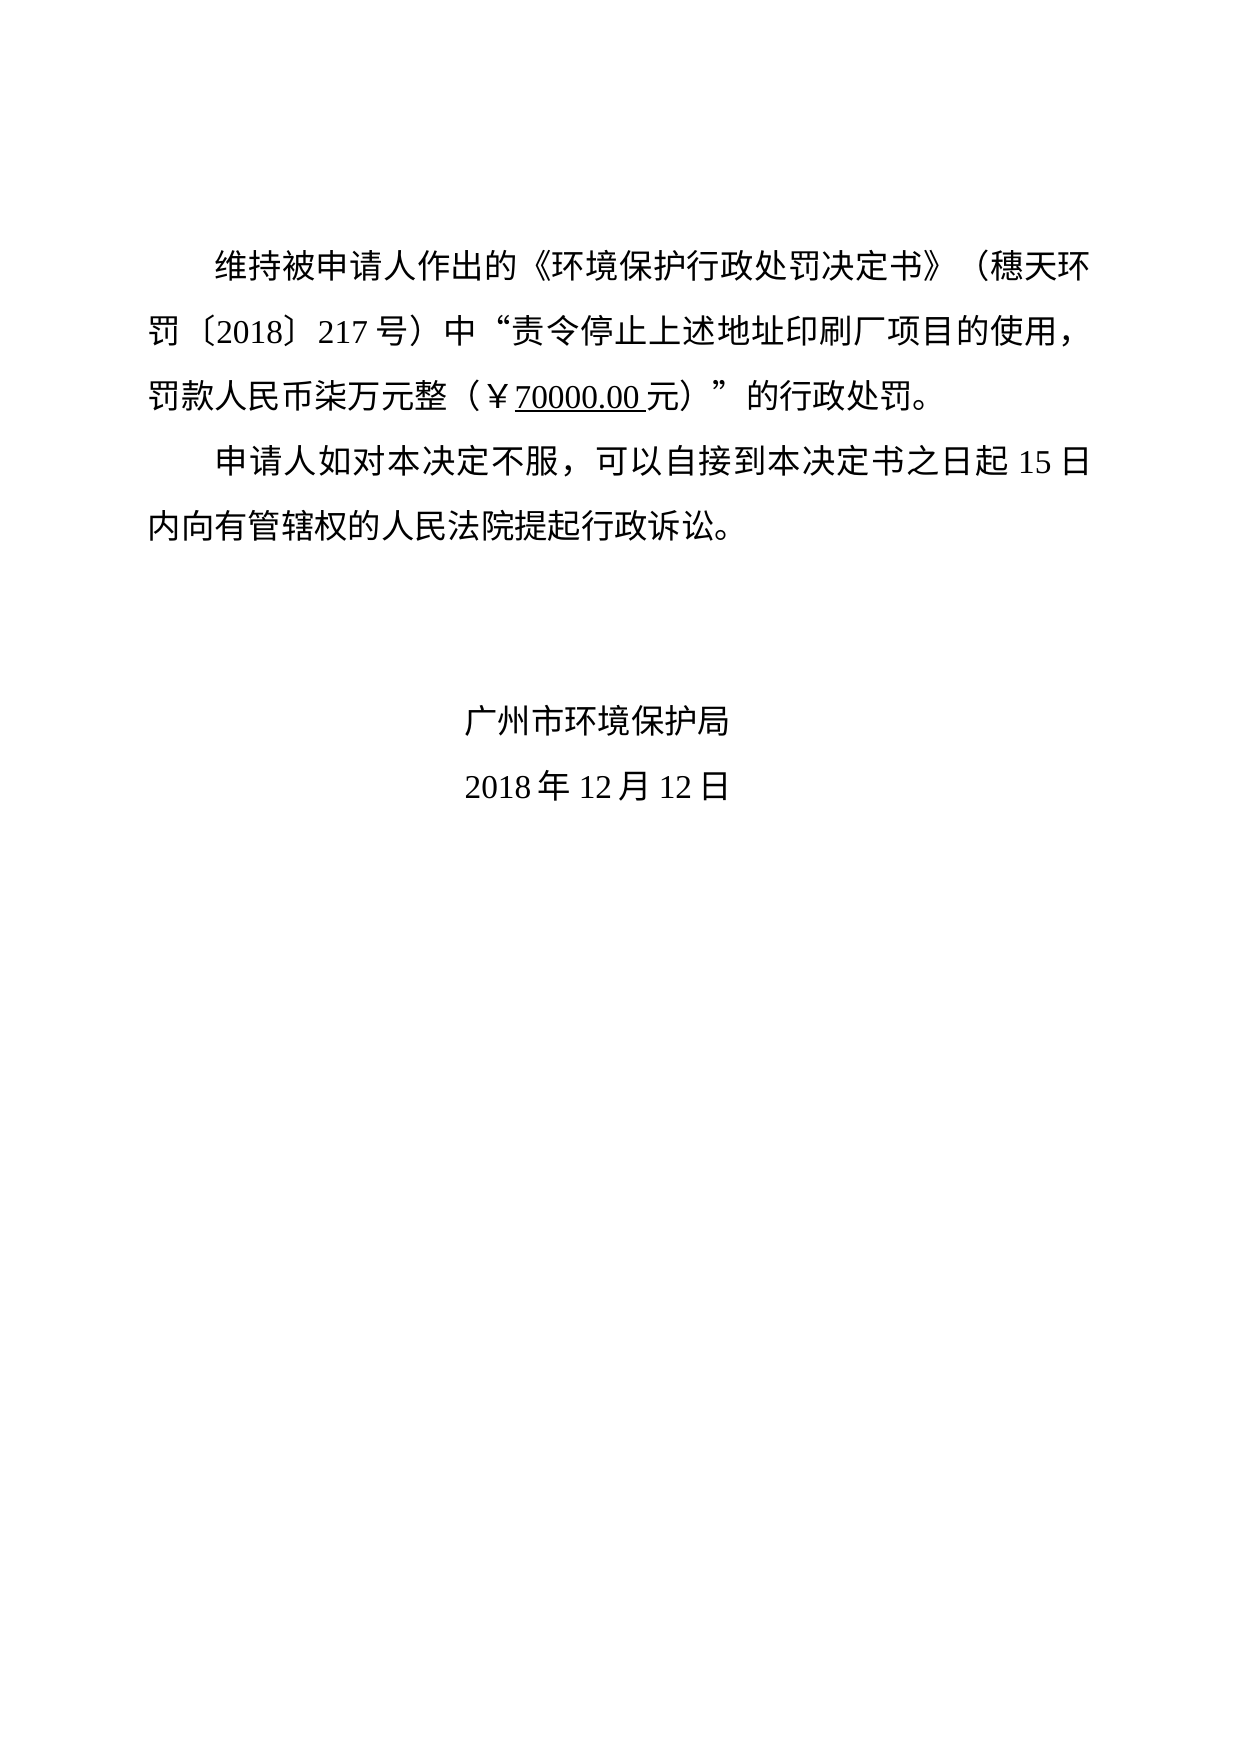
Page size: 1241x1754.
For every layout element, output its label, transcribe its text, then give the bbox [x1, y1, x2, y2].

text 维持被申请人作出的《环境保护行政处罚决定书》（穗天环罚〔2018〕217号）中“责令停止上述地址印刷厂项目的使用，罚款人民币柒万元整（￥70000.00元）”的行政处罚。 [148, 231, 1092, 426]
text 广州市环境保护局 [148, 686, 1092, 751]
text 申请人如对本决定不服，可以自接到本决定书之日起15日内向有管辖权的人民法院提起行政诉讼。 [148, 426, 1092, 556]
text 2018年 12月12日 [148, 751, 1092, 816]
